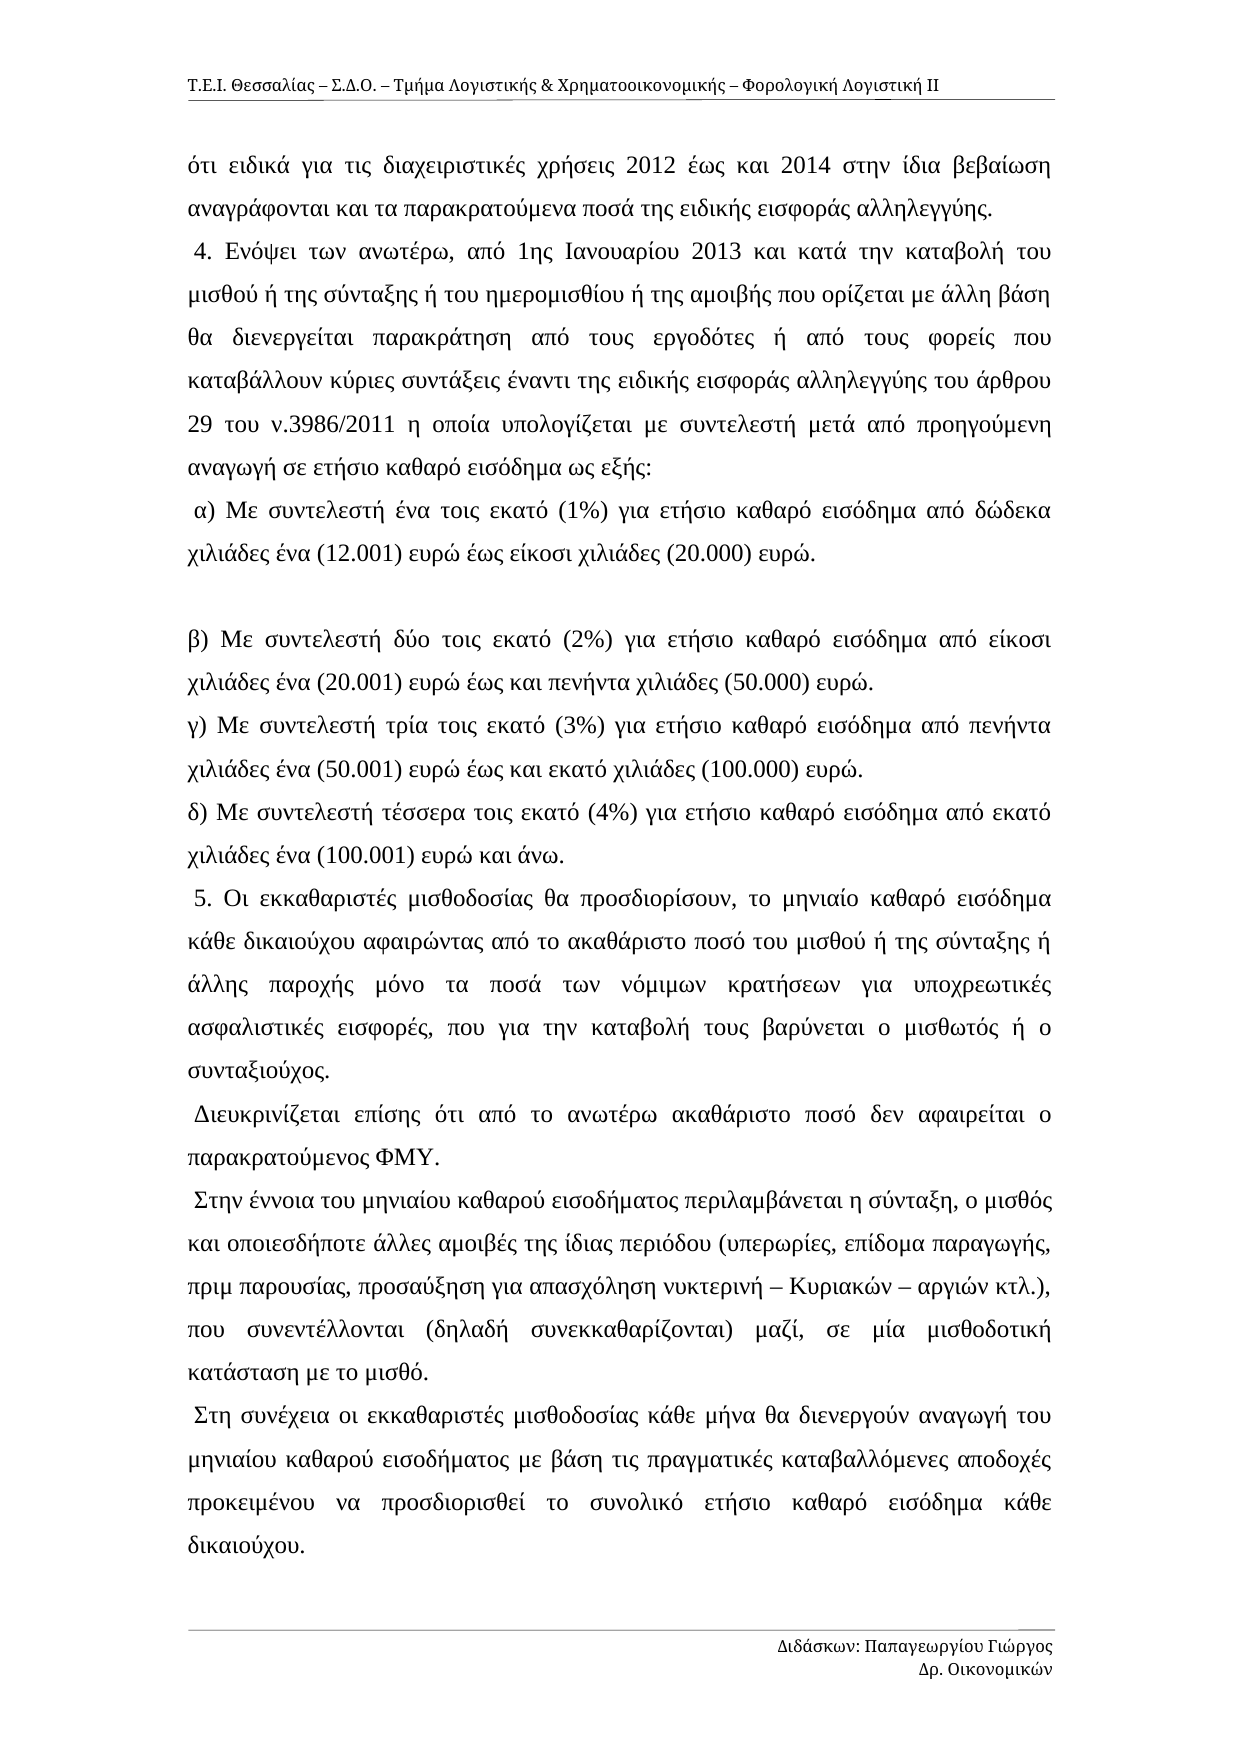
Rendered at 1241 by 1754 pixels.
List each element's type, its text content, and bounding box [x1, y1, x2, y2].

text δ) Με συντελεστή τέσσερα τοις εκατό (4%) για ετήσιο καθαρό εισόδημα από εκατό χιλιάδες ένα (100.001) ευρώ και άνω. [187, 797, 1053, 869]
text Διευκρινίζεται επίσης ότι από το ανωτέρω ακαθάριστο ποσό δεν αφαιρείται ο παρακρατούμενος ΦΜΥ. [187, 1099, 1053, 1171]
text α) Με συντελεστή ένα τοις εκατό (1%) για ετήσιο καθαρό εισόδημα από δώδεκα χιλιάδες ένα (12.001) ευρώ έως είκοσι χιλιάδες (20.000) ευρώ. [187, 495, 1053, 567]
text 4. Ενόψει των ανωτέρω, από 1ης Ιανουαρίου 2013 και κατά την καταβολή του μισθού ή της σύνταξης ή του ημερομισθίου ή της αμοιβής που ορίζεται με άλλη βάση θα διενεργείται παρακράτηση από τους εργοδότες ή από τους φορείς που καταβάλλουν κύριες συντάξεις έναντι της ειδικής εισφοράς αλληλεγγύης του άρθρου 29 του ν.3986/2011 η οποία υπολογίζεται με συντελεστή μετά από προηγούμενη αναγωγή σε ετήσιο καθαρό εισόδημα ως εξής: [187, 236, 1053, 481]
text 5. Οι εκκαθαριστές μισθοδοσίας θα προσδιορίσουν, το μηνιαίο καθαρό εισόδημα κάθε δικαιούχου αφαιρώντας από το ακαθάριστο ποσό του μισθού ή της σύνταξης ή άλλης παροχής μόνο τα ποσά των νόμιμων κρατήσεων για υποχρεωτικές ασφαλιστικές εισφορές, που για την καταβολή τους βαρύνεται ο μισθωτός ή ο συνταξιούχος. [187, 883, 1053, 1084]
text Στη συνέχεια οι εκκαθαριστές μισθοδοσίας κάθε μήνα θα διενεργούν αναγωγή του μηνιαίου καθαρού εισοδήματος με βάση τις πραγματικές καταβαλλόμενες αποδοχές προκειμένου να προσδιορισθεί το συνολικό ετήσιο καθαρό εισόδημα κάθε δικαιούχου. [187, 1401, 1053, 1559]
text β) Με συντελεστή δύο τοις εκατό (2%) για ετήσιο καθαρό εισόδημα από είκοσι χιλιάδες ένα (20.001) ευρώ έως και πενήντα χιλιάδες (50.000) ευρώ. [187, 581, 1053, 696]
text Στην έννοια του μηνιαίου καθαρού εισοδήματος περιλαμβάνεται η σύνταξη, ο μισθός και οποιεσδήποτε άλλες αμοιβές της ίδιας περιόδου (υπερωρίες, επίδομα παραγωγής, πριμ παρουσίας, προσαύξηση για απασχόληση νυκτερινή – Κυριακών – αργιών κτλ.), που συνεντέλλονται (δηλαδή συνεκκαθαρίζονται) μαζί, σε μία μισθοδοτική κατάσταση με το μισθό. [187, 1185, 1053, 1386]
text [187, 150, 1053, 222]
text γ) Με συντελεστή τρία τοις εκατό (3%) για ετήσιο καθαρό εισόδημα από πενήντα χιλιάδες ένα (50.001) ευρώ έως και εκατό χιλιάδες (100.000) ευρώ. [187, 711, 1053, 782]
